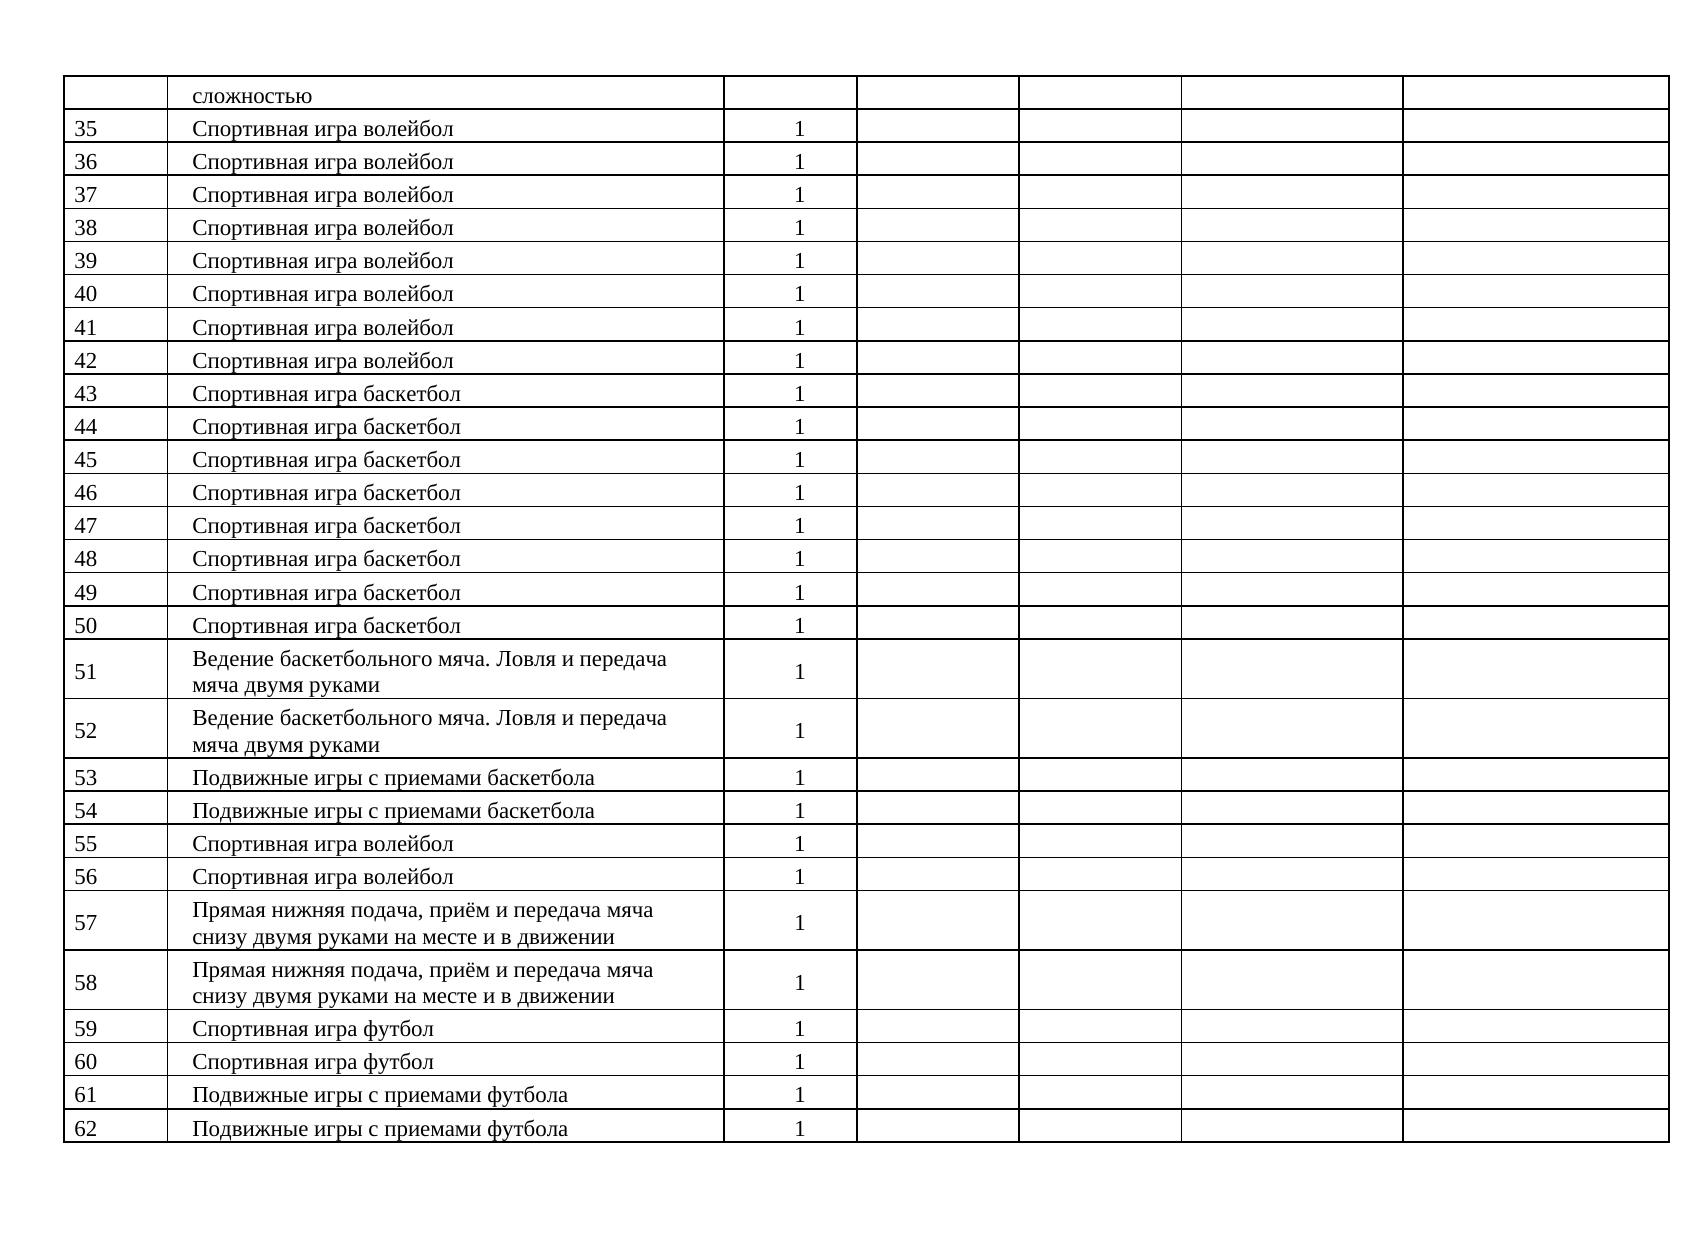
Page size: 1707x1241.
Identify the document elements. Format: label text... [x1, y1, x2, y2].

table_cell 1 [725, 176, 856, 207]
table_cell 1 [725, 540, 856, 572]
table_cell [1182, 792, 1402, 823]
table_cell 1 [725, 825, 856, 856]
table_cell [1404, 891, 1668, 949]
table_cell 1 [725, 408, 856, 439]
table_cell 1 [725, 143, 856, 174]
table_cell [1020, 507, 1181, 539]
table_cell 36 [65, 143, 167, 174]
table_cell Ведение баскетбольного мяча. Ловля и передача мяча двумя руками [168, 640, 723, 698]
table_cell 47 [65, 507, 167, 539]
table_cell [1404, 375, 1668, 406]
table_cell [858, 375, 1018, 406]
table_cell Спортивная игра волейбол [168, 242, 723, 274]
table_cell Спортивная игра волейбол [168, 275, 723, 307]
table_cell [858, 951, 1018, 1008]
table_cell Спортивная игра баскетбол [168, 474, 723, 506]
table_cell Прямая нижняя подача, приём и передача мяча снизу двумя руками на месте и в движении [168, 951, 723, 1008]
table_cell [858, 825, 1018, 856]
table_cell [858, 792, 1018, 823]
table_cell [1404, 209, 1668, 241]
table_cell 1 [725, 891, 856, 949]
table_cell [1182, 77, 1402, 108]
table_cell [1020, 1110, 1181, 1141]
table_cell 34 [65, 77, 167, 108]
table_cell [1020, 792, 1181, 823]
table_cell [1182, 858, 1402, 889]
table_cell [1020, 573, 1181, 605]
table_cell 62 [65, 1110, 167, 1141]
table_cell [1182, 759, 1402, 790]
table_cell 1 [725, 77, 856, 108]
table_cell Спортивная игра волейбол [168, 209, 723, 241]
table_cell [858, 176, 1018, 207]
table_cell 52 [65, 699, 167, 757]
table_cell [858, 1043, 1018, 1075]
table_cell [1020, 474, 1181, 506]
table_cell 1 [725, 275, 856, 307]
table_cell 43 [65, 375, 167, 406]
table_cell [1182, 951, 1402, 1008]
table_cell 37 [65, 176, 167, 207]
table_cell Подвижные игры с приемами баскетбола [168, 759, 723, 790]
table_cell [1404, 1043, 1668, 1075]
table_cell Прямая нижняя подача, приём и передача мяча снизу двумя руками на месте и в движении [168, 891, 723, 949]
table_cell Подвижные игры с приемами баскетбола [168, 792, 723, 823]
table_cell 1 [725, 607, 856, 638]
table_cell 1 [725, 1110, 856, 1141]
table_cell [1182, 1076, 1402, 1108]
table_cell [1404, 792, 1668, 823]
table_cell [1020, 607, 1181, 638]
table_cell [858, 209, 1018, 241]
table_cell 46 [65, 474, 167, 506]
table_cell [858, 242, 1018, 274]
table_cell [1404, 607, 1668, 638]
table_cell Спортивная игра баскетбол [168, 441, 723, 472]
table_cell 1 [725, 209, 856, 241]
table_cell [1020, 891, 1181, 949]
table_cell [1404, 825, 1668, 856]
table_cell [1182, 275, 1402, 307]
table_cell 1 [725, 951, 856, 1008]
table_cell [168, 77, 723, 108]
table_cell [1404, 1076, 1668, 1108]
table_cell Спортивная игра волейбол [168, 176, 723, 207]
table_cell 1 [725, 1076, 856, 1108]
table_cell Спортивная игра баскетбол [168, 507, 723, 539]
table_cell 1 [725, 474, 856, 506]
table_cell [1020, 308, 1181, 340]
table_cell [1404, 110, 1668, 141]
table_cell [858, 507, 1018, 539]
table_cell 1 [725, 573, 856, 605]
table_cell [1020, 825, 1181, 856]
table_cell [1404, 308, 1668, 340]
table_cell 1 [725, 441, 856, 472]
table_cell [858, 607, 1018, 638]
table_cell [1020, 77, 1181, 108]
table_cell [1404, 441, 1668, 472]
table_cell 39 [65, 242, 167, 274]
table_cell 45 [65, 441, 167, 472]
table_cell 1 [725, 1010, 856, 1042]
table_cell 53 [65, 759, 167, 790]
table_cell [1182, 375, 1402, 406]
table_cell [1020, 441, 1181, 472]
table_cell [1020, 143, 1181, 174]
table_cell [1404, 699, 1668, 757]
table_cell 49 [65, 573, 167, 605]
table_cell 56 [65, 858, 167, 889]
table_cell 59 [65, 1010, 167, 1042]
table_cell [858, 110, 1018, 141]
table_cell 50 [65, 607, 167, 638]
table_cell Спортивная игра волейбол [168, 825, 723, 856]
table_cell 1 [725, 375, 856, 406]
table_cell [1020, 242, 1181, 274]
table_cell [1020, 699, 1181, 757]
table_cell Спортивная игра волейбол [168, 308, 723, 340]
table_cell [858, 1010, 1018, 1042]
table_cell Спортивная игра волейбол [168, 143, 723, 174]
table_cell 41 [65, 308, 167, 340]
table_cell [1020, 1043, 1181, 1075]
table_cell [1020, 375, 1181, 406]
table_cell 60 [65, 1043, 167, 1075]
table_cell Подвижные игры с приемами футбола [168, 1076, 723, 1108]
table_cell [1020, 640, 1181, 698]
table_cell [858, 573, 1018, 605]
table_cell 38 [65, 209, 167, 241]
table_cell 1 [725, 110, 856, 141]
table_cell [1182, 408, 1402, 439]
table_cell [1404, 573, 1668, 605]
table_cell 1 [725, 699, 856, 757]
table_cell Спортивная игра волейбол [168, 858, 723, 889]
table_cell [1020, 275, 1181, 307]
table_cell Спортивная игра волейбол [168, 342, 723, 373]
table_cell [1182, 607, 1402, 638]
table_cell [1182, 474, 1402, 506]
table_cell 57 [65, 891, 167, 949]
table_cell [858, 891, 1018, 949]
table_cell 44 [65, 408, 167, 439]
table_cell 1 [725, 858, 856, 889]
table_cell [1182, 573, 1402, 605]
table_cell [1182, 1010, 1402, 1042]
table_cell 1 [725, 1043, 856, 1075]
table_cell [1404, 275, 1668, 307]
table_cell [858, 640, 1018, 698]
table_cell Спортивная игра волейбол [168, 110, 723, 141]
table_cell [1182, 891, 1402, 949]
table_cell [1182, 441, 1402, 472]
table_cell 48 [65, 540, 167, 572]
table_cell 1 [725, 640, 856, 698]
table_cell [858, 77, 1018, 108]
table_cell [1404, 759, 1668, 790]
table_cell 1 [725, 308, 856, 340]
table_cell [1182, 143, 1402, 174]
table_cell [858, 540, 1018, 572]
table_cell [1182, 209, 1402, 241]
table_cell [1404, 77, 1668, 108]
table_cell [1404, 858, 1668, 889]
table_cell [858, 1076, 1018, 1108]
table_cell [1182, 176, 1402, 207]
table_cell [1020, 759, 1181, 790]
table_cell [1020, 1076, 1181, 1108]
table_cell [1020, 1010, 1181, 1042]
table_cell [858, 474, 1018, 506]
table_cell [858, 275, 1018, 307]
table_cell [1020, 342, 1181, 373]
table_cell [1020, 540, 1181, 572]
table_cell [1182, 242, 1402, 274]
table_cell [858, 1110, 1018, 1141]
table_cell [858, 699, 1018, 757]
table_cell [1182, 1043, 1402, 1075]
table_cell [1182, 342, 1402, 373]
table_cell 40 [65, 275, 167, 307]
table_cell Спортивная игра баскетбол [168, 375, 723, 406]
table_cell [1404, 951, 1668, 1008]
table_cell Подвижные игры с приемами футбола [168, 1110, 723, 1141]
table_cell [858, 308, 1018, 340]
table_cell [1020, 176, 1181, 207]
table_cell [1020, 209, 1181, 241]
table_cell [1020, 408, 1181, 439]
table_cell Спортивная игра футбол [168, 1043, 723, 1075]
table_cell [1404, 507, 1668, 539]
table_cell 1 [725, 507, 856, 539]
table_cell 54 [65, 792, 167, 823]
table_cell 1 [725, 759, 856, 790]
table_cell 55 [65, 825, 167, 856]
table_cell 1 [725, 242, 856, 274]
table_cell [858, 408, 1018, 439]
table_cell [858, 441, 1018, 472]
table_cell [858, 759, 1018, 790]
table_cell [1404, 474, 1668, 506]
table_cell [1404, 540, 1668, 572]
table_cell [1020, 858, 1181, 889]
table_cell [1404, 176, 1668, 207]
table_cell [1182, 540, 1402, 572]
table_cell Ведение баскетбольного мяча. Ловля и передача мяча двумя руками [168, 699, 723, 757]
table_cell 61 [65, 1076, 167, 1108]
table_cell [1182, 640, 1402, 698]
table_cell [1404, 640, 1668, 698]
table_cell [1404, 408, 1668, 439]
table_cell [858, 342, 1018, 373]
table_cell 1 [725, 342, 856, 373]
table_cell [1182, 110, 1402, 141]
table_cell [1404, 1110, 1668, 1141]
table_cell 58 [65, 951, 167, 1008]
table_cell 42 [65, 342, 167, 373]
table_cell Спортивная игра баскетбол [168, 540, 723, 572]
table_cell [1182, 308, 1402, 340]
table_cell Спортивная игра баскетбол [168, 408, 723, 439]
table_cell [1182, 1110, 1402, 1141]
table_cell [1182, 699, 1402, 757]
table_cell Спортивная игра баскетбол [168, 573, 723, 605]
table_cell [1020, 110, 1181, 141]
table_cell 1 [725, 792, 856, 823]
table_cell [1182, 825, 1402, 856]
table_cell [1404, 342, 1668, 373]
table_cell [1182, 507, 1402, 539]
table_cell [1404, 143, 1668, 174]
table_cell [858, 143, 1018, 174]
table_cell 51 [65, 640, 167, 698]
table_cell [1020, 951, 1181, 1008]
table_cell Спортивная игра футбол [168, 1010, 723, 1042]
table_cell 35 [65, 110, 167, 141]
table_cell [858, 858, 1018, 889]
table_cell Спортивная игра баскетбол [168, 607, 723, 638]
table_cell [1404, 242, 1668, 274]
table_cell [1404, 1010, 1668, 1042]
